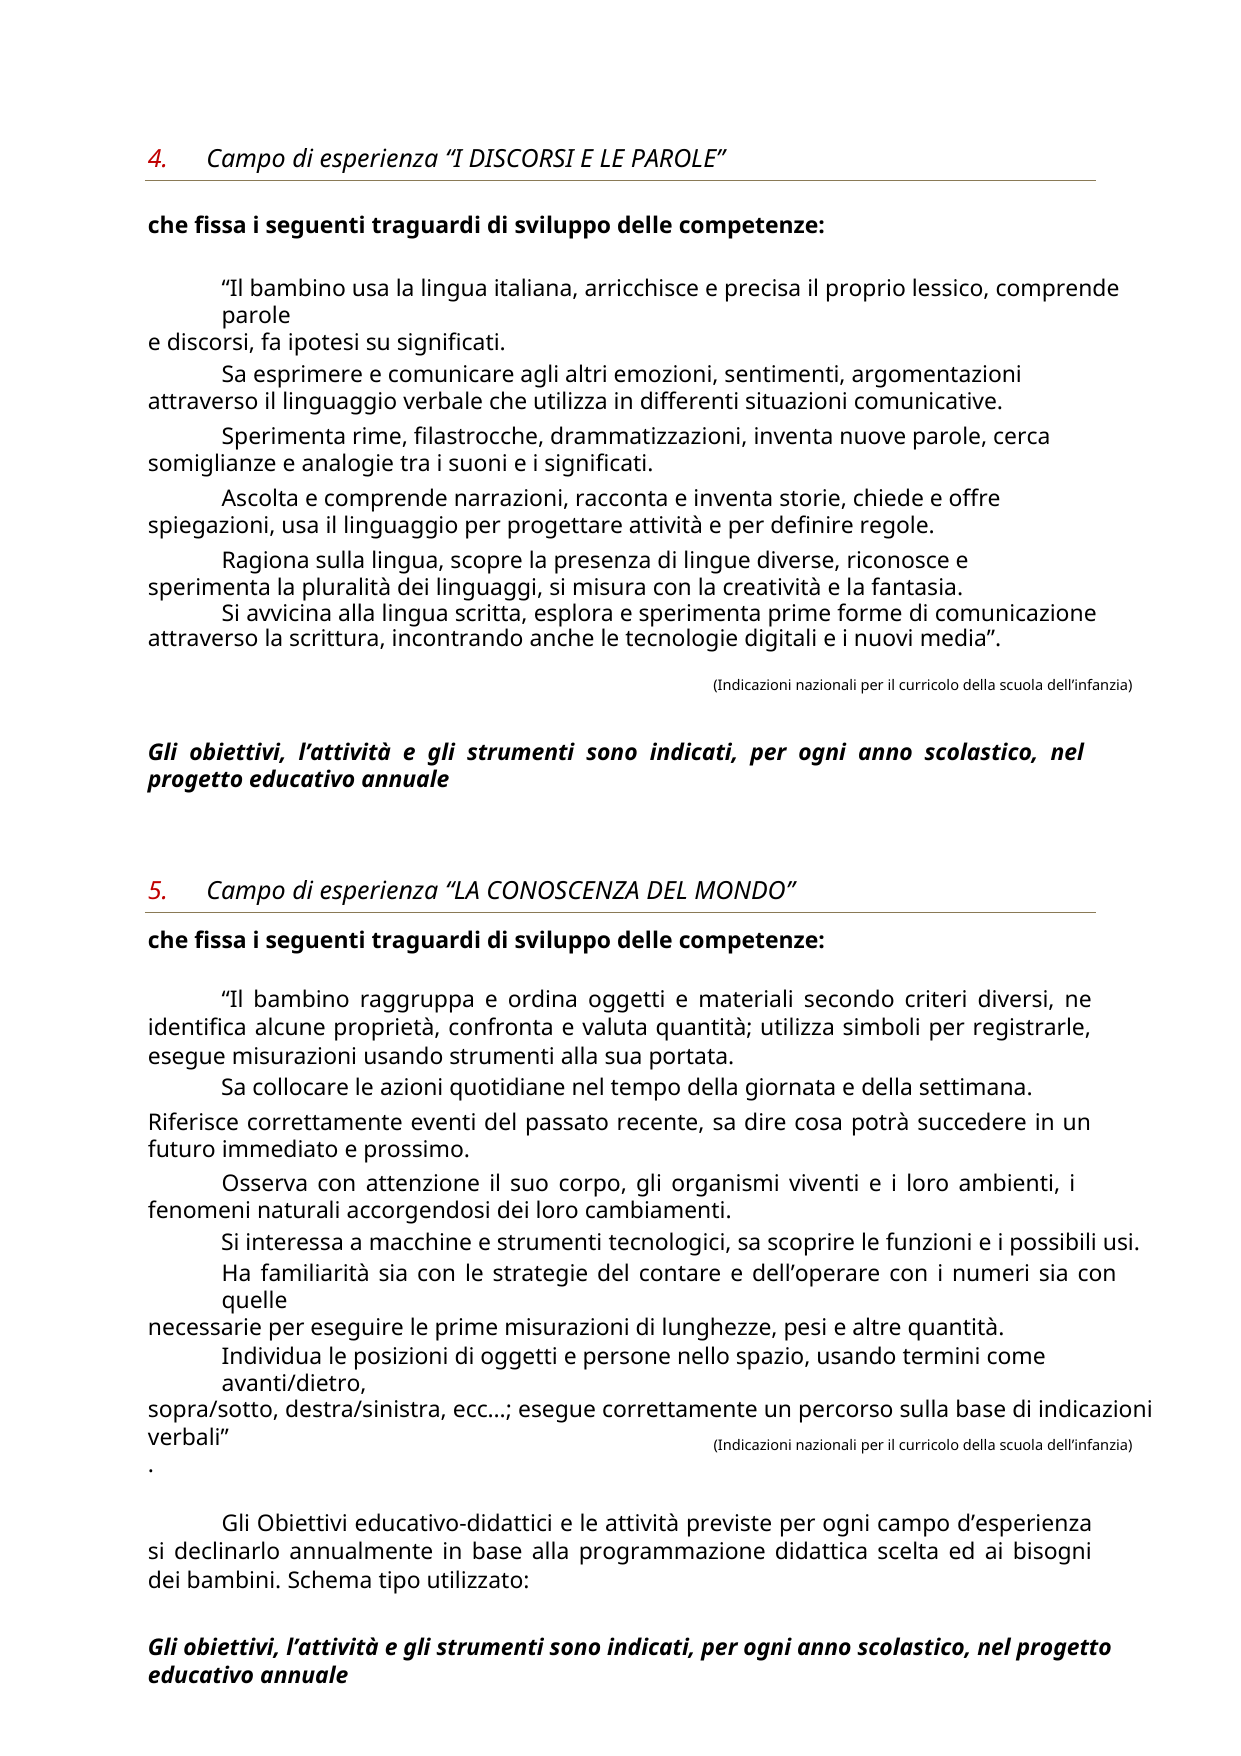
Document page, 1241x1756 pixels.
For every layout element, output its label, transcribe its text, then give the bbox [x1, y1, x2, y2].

text verbali”. [148, 1423, 235, 1478]
text “Il bambino raggruppa e ordina oggetti e materiali secondo criteri diversi, ne identifica alcune proprietà, confronta e valuta quantità; utilizza simboli per registrarle, esegue misurazioni usando strumenti alla sua portata. [148, 984, 1093, 1071]
text Individua le posizioni di oggetti e persone nello spazio, usando termini come avanti/dietro, [221, 1343, 1155, 1397]
text Si avvicina alla lingua scritta, esplora e sperimenta prime forme di comunicazione [221, 602, 1155, 627]
text Gli obiettivi, l’attività e gli strumenti sono indicati, per ogni anno scolastico, nel progetto educativo annuale [148, 738, 1088, 794]
text Sperimenta rime, filastrocche, drammatizzazioni, inventa nuove parole, cerca somiglianze e analogie tra i suoni e i significati. [148, 421, 1088, 478]
text (Indicazioni nazionali per il curricolo della scuola dell’infanzia) [713, 1435, 1155, 1455]
text “Il bambino usa la lingua italiana, arricchisce e precisa il proprio lessico, comprende parole [221, 275, 1155, 329]
text (Indicazioni nazionali per il curricolo della scuola dell’infanzia) [713, 675, 1155, 695]
text sopra/sotto, destra/sinistra, ecc…; esegue correttamente un percorso sulla base di indicazioni [148, 1397, 1155, 1423]
text Ascolta e comprende narrazioni, racconta e inventa storie, chiede e offre spiegazioni, usa il linguaggio per progettare attività e per definire regole. [148, 484, 1082, 540]
text Riferisce correttamente eventi del passato recente, sa dire cosa potrà succedere in un futuro immediato e prossimo. [148, 1108, 1092, 1164]
text Ragiona sulla lingua, scopre la presenza di lingue diverse, riconosce e sperimenta la pluralità dei linguaggi, si misura con la creatività e la fantasia. [148, 546, 1024, 602]
text Sa esprimere e comunicare agli altri emozioni, sentimenti, argomentazioni attraverso il linguaggio verbale che utilizza in differenti situazioni comunicative. [148, 360, 1058, 416]
subtitle che fissa i seguenti traguardi di sviluppo delle competenze: [148, 924, 1155, 956]
text Gli obiettivi, l’attività e gli strumenti sono indicati, per ogni anno scolastico, nel progetto educativo annuale [148, 1633, 1155, 1690]
text Sa collocare le azioni quotidiane nel tempo della giornata e della settimana. [221, 1071, 1155, 1102]
subtitle Campo di esperienza “LA CONOSCENZA DEL MONDO” [148, 873, 1155, 907]
text Si interessa a macchine e strumenti tecnologici, sa scoprire le funzioni e i possibili usi. [221, 1226, 1155, 1257]
text Ha familiarità sia con le strategie del contare e dell’operare con i numeri sia con quelle [221, 1260, 1155, 1314]
text attraverso la scrittura, incontrando anche le tecnologie digitali e i nuovi media”. [148, 627, 1155, 651]
text Gli Obiettivi educativo-didattici e le attività previste per ogni campo d’esperienza si declinarlo annualmente in base alla programmazione didattica scelta ed ai bisogni dei bambini. Schema tipo utilizzato: [148, 1509, 1093, 1595]
text e discorsi, fa ipotesi su significati. [148, 329, 1155, 355]
subtitle Campo di esperienza “I DISCORSI E LE PAROLE” [148, 141, 1155, 175]
subtitle che fissa i seguenti traguardi di sviluppo delle competenze: [148, 209, 1155, 240]
text Osserva con attenzione il suo corpo, gli organismi viventi e i loro ambienti, i fenomeni naturali accorgendosi dei loro cambiamenti. [148, 1169, 1155, 1226]
text necessarie per eseguire le prime misurazioni di lunghezze, pesi e altre quantità. [148, 1314, 1155, 1341]
